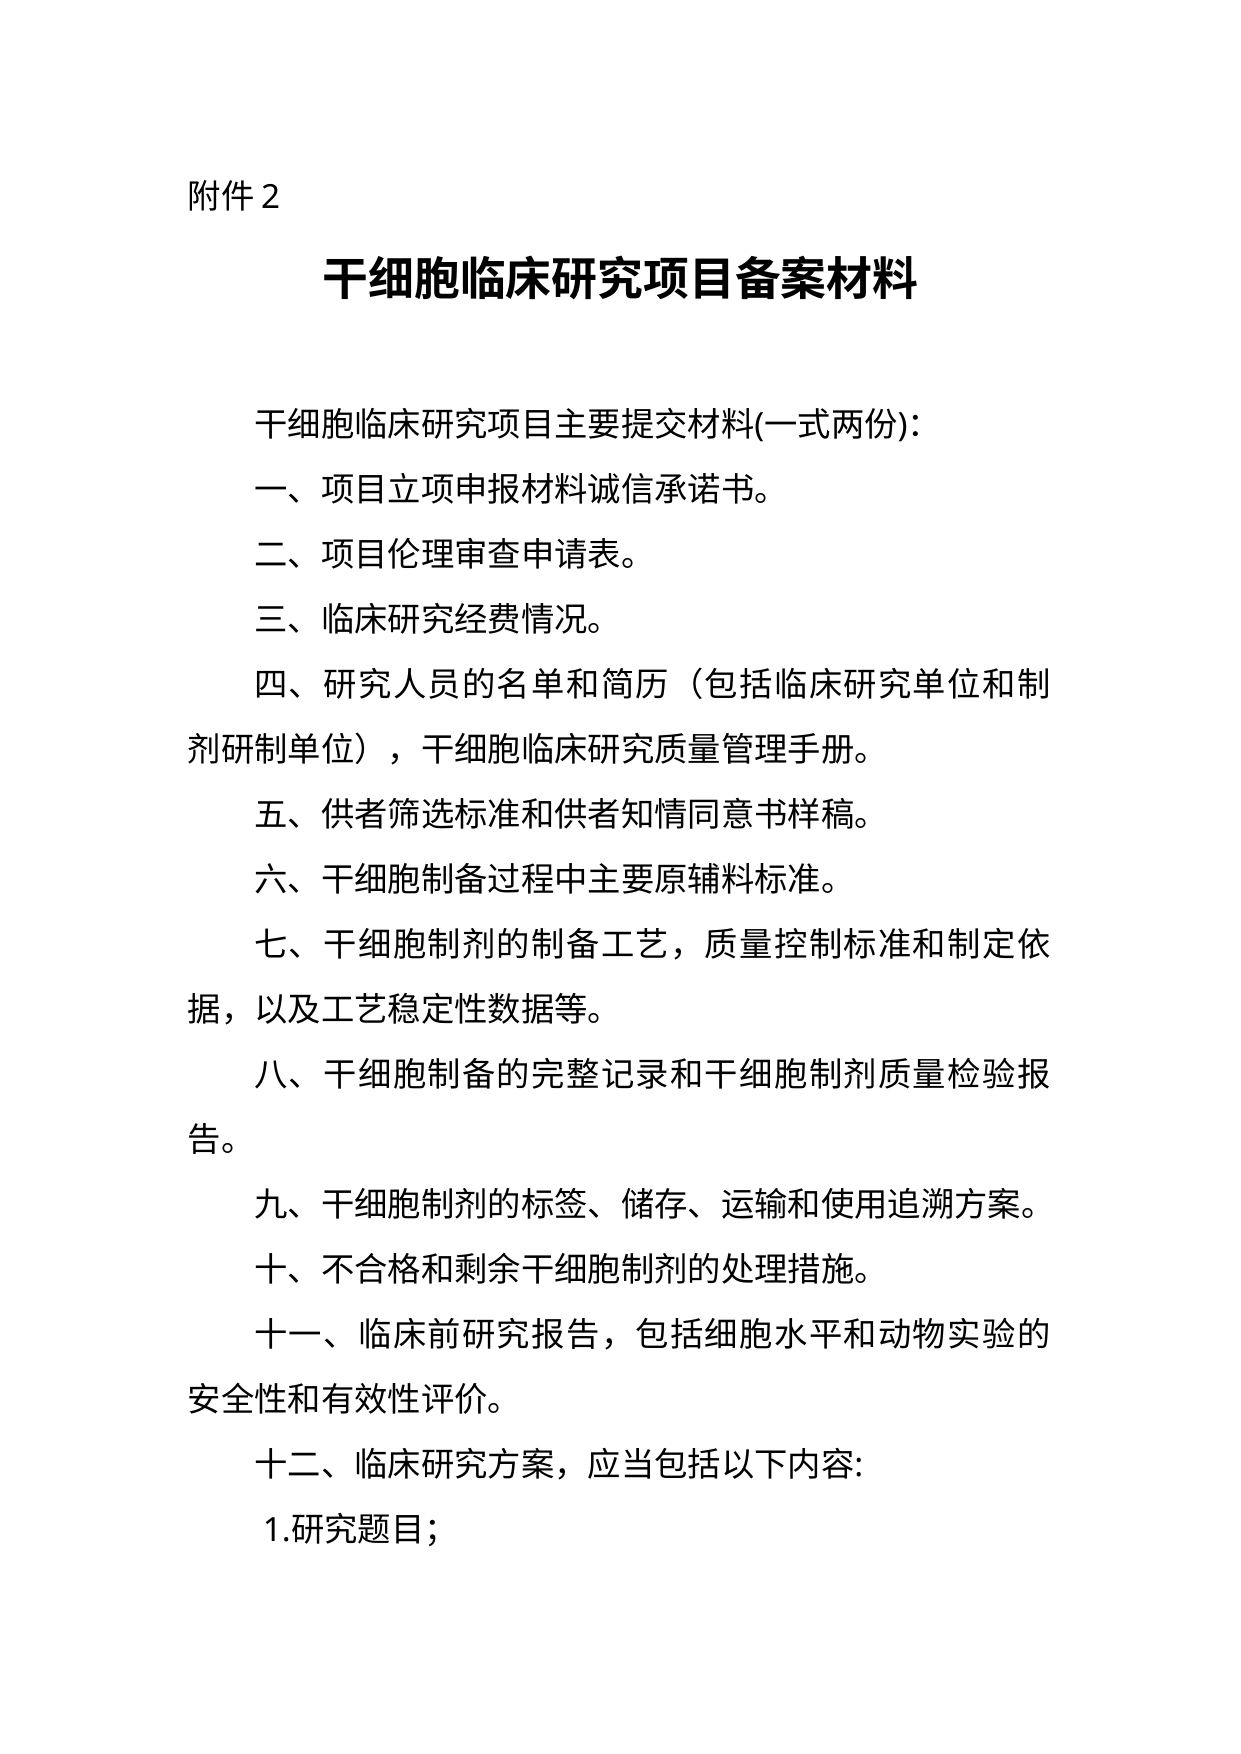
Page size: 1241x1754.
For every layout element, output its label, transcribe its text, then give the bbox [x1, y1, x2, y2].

text 十二、临床研究方案，应当包括以下内容: [187, 1429, 1053, 1494]
text 五、供者筛选标准和供者知情同意书样稿。 [187, 779, 1053, 844]
text 六、干细胞制备过程中主要原辅料标准。 [187, 844, 1053, 909]
text 四、研究人员的名单和简历（包括临床研究单位和制剂研制单位），干细胞临床研究质量管理手册。 [187, 649, 1053, 779]
text 干细胞临床研究项目主要提交材料(一式两份)： [187, 389, 1053, 454]
text 七、干细胞制剂的制备工艺，质量控制标准和制定依据，以及工艺稳定性数据等。 [187, 909, 1053, 1039]
text 一、项目立项申报材料诚信承诺书。 [187, 454, 1053, 519]
text 附件2 [187, 162, 1053, 227]
text 十一、临床前研究报告，包括细胞水平和动物实验的安全性和有效性评价。 [187, 1299, 1053, 1429]
text 八、干细胞制备的完整记录和干细胞制剂质量检验报告。 [187, 1039, 1053, 1169]
text 干细胞临床研究项目备案材料 [187, 227, 1053, 324]
text 二、项目伦理审查申请表。 [187, 519, 1053, 584]
text 九、干细胞制剂的标签、储存、运输和使用追溯方案。 [187, 1169, 1053, 1234]
text 十、不合格和剩余干细胞制剂的处理措施。 [187, 1234, 1053, 1299]
text 1.研究题目； [263, 1494, 1053, 1559]
text 三、临床研究经费情况。 [187, 584, 1053, 649]
